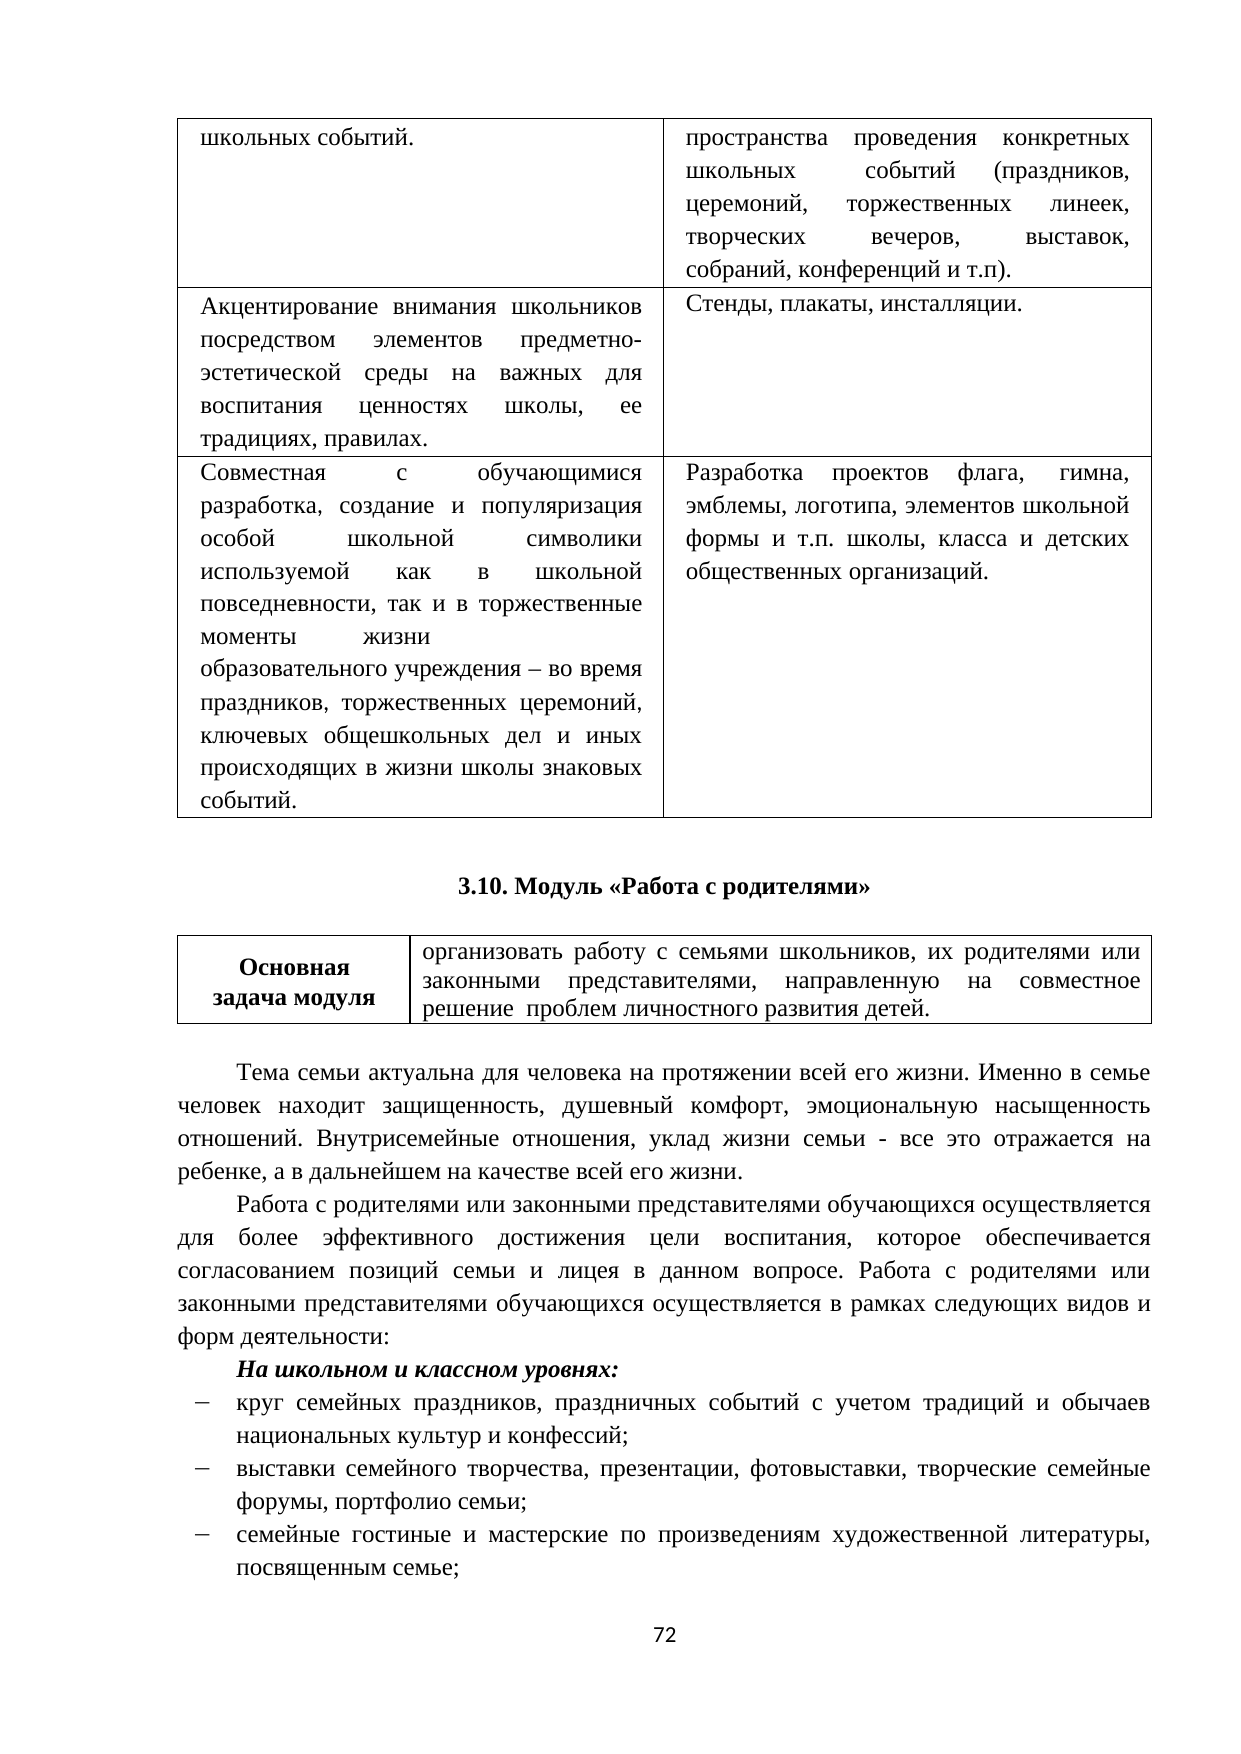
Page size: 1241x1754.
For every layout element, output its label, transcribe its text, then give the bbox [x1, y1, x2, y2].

table_cell Стенды, плакаты, инсталляции. [664, 288, 1151, 456]
table_cell Разработка проектов флага, гимна, эмблемы, логотипа, элементов школьной формы и т.п. школы, класса и детских общественных организаций. [664, 457, 1151, 817]
list выставки семейного творчества, презентации, фотовыставки, творческие семейные форумы, портфолио семьи; [192, 1453, 1152, 1515]
table_header Основная задача модуля [178, 936, 409, 1023]
table_cell Акцентирование внимания школьников посредством элементов предметно- эстетической среды на важных для воспитания ценностях школы, ее традициях, правилах. [178, 288, 663, 456]
table_cell Совместная с обучающимися разработка, создание и популяризация особой школьной символики используемой как в школьной повседневности, так и в торжественные моменты жизни образовательного учреждения – во время праздников, торжественных церемоний, ключевых общешкольных дел и иных происходящих в жизни школы знаковых событий. [178, 457, 663, 817]
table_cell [178, 119, 663, 287]
text Тема семьи актуальна для человека на протяжении всей его жизни. Именно в семье человек находит защищенность, душевный комфорт, эмоциональную насыщенность отношений. Внутрисемейные отношения, уклад жизни семьи - все это отражается на ребенке, а в дальнейшем на качестве всей его жизни. [177, 1057, 1152, 1184]
subtitle 3.10. Модуль «Работа с родителями» [177, 871, 1152, 899]
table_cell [664, 119, 1151, 287]
list семейные гостиные и мастерские по произведениям художественной литературы, посвященным семье; [192, 1519, 1152, 1581]
list круг семейных праздников, праздничных событий с учетом традиций и обычаев национальных культур и конфессий; [192, 1387, 1152, 1449]
text На школьном и классном уровнях: [177, 1354, 1152, 1383]
table_header организовать работу с семьями школьников, их родителями или законными представителями, направленную на совместное решение проблем личностного развития детей. [411, 936, 1151, 1023]
text Работа с родителями или законными представителями обучающихся осуществляется для более эффективного достижения цели воспитания, которое обеспечивается согласованием позиций семьи и лицея в данном вопросе. Работа с родителями или законными представителями обучающихся осуществляется в рамках следующих видов и форм деятельности: [177, 1189, 1152, 1349]
